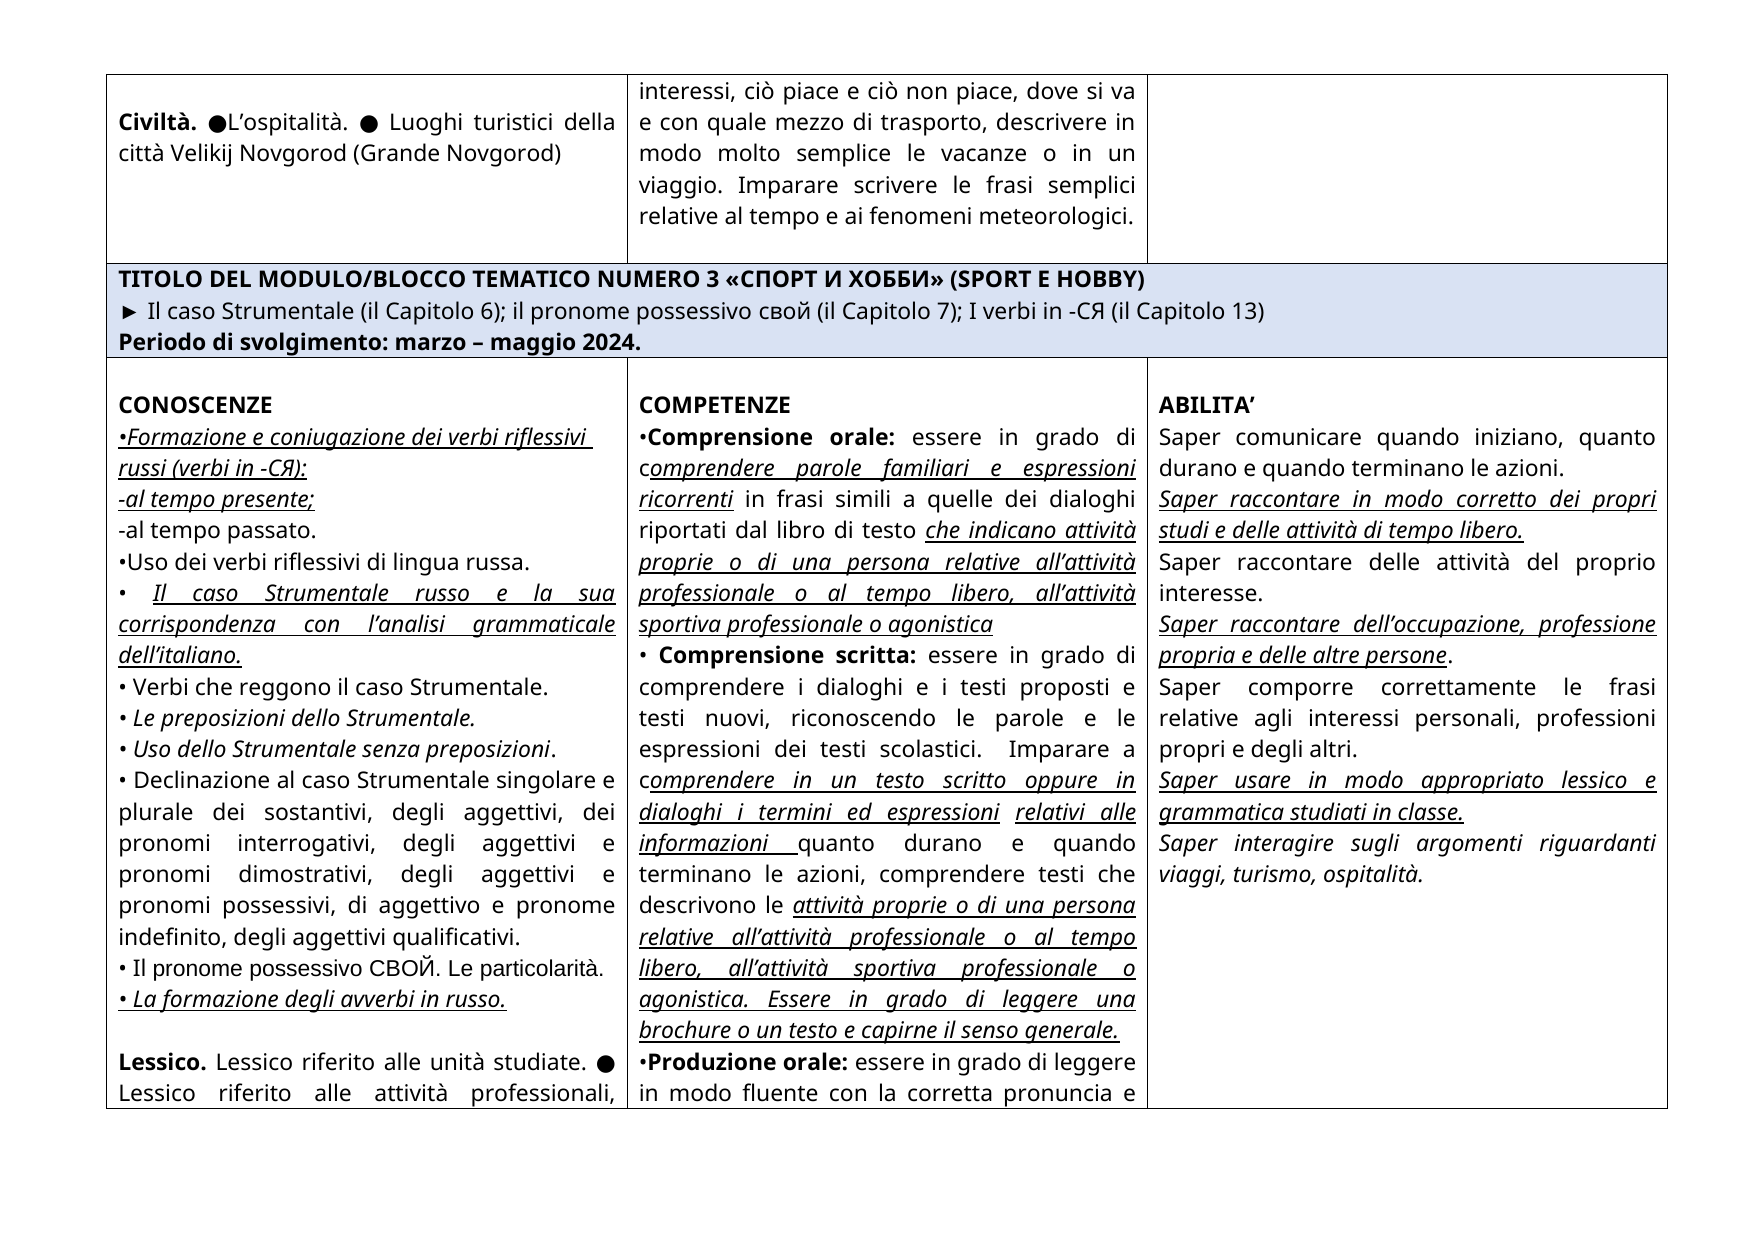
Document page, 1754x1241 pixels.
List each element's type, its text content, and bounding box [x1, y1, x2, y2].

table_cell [107, 75, 627, 262]
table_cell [628, 75, 1147, 262]
table_cell TITOLO DEL MODULO/BLOCCO TEMATICO NUMERO 3 «СПОРТ И ХОББИ» (SPORT E HOBBY) ► Il caso Strumentale (il Capitolo 6); il pronome possessivo свой (il Capitolo 7); I verbi in -СЯ (il Capitolo 13) Periodo di svolgimento: marzo – maggio 2024. [107, 264, 1667, 357]
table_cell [1148, 358, 1667, 1108]
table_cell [628, 358, 1147, 1108]
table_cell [107, 358, 627, 1108]
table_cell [1148, 75, 1667, 262]
